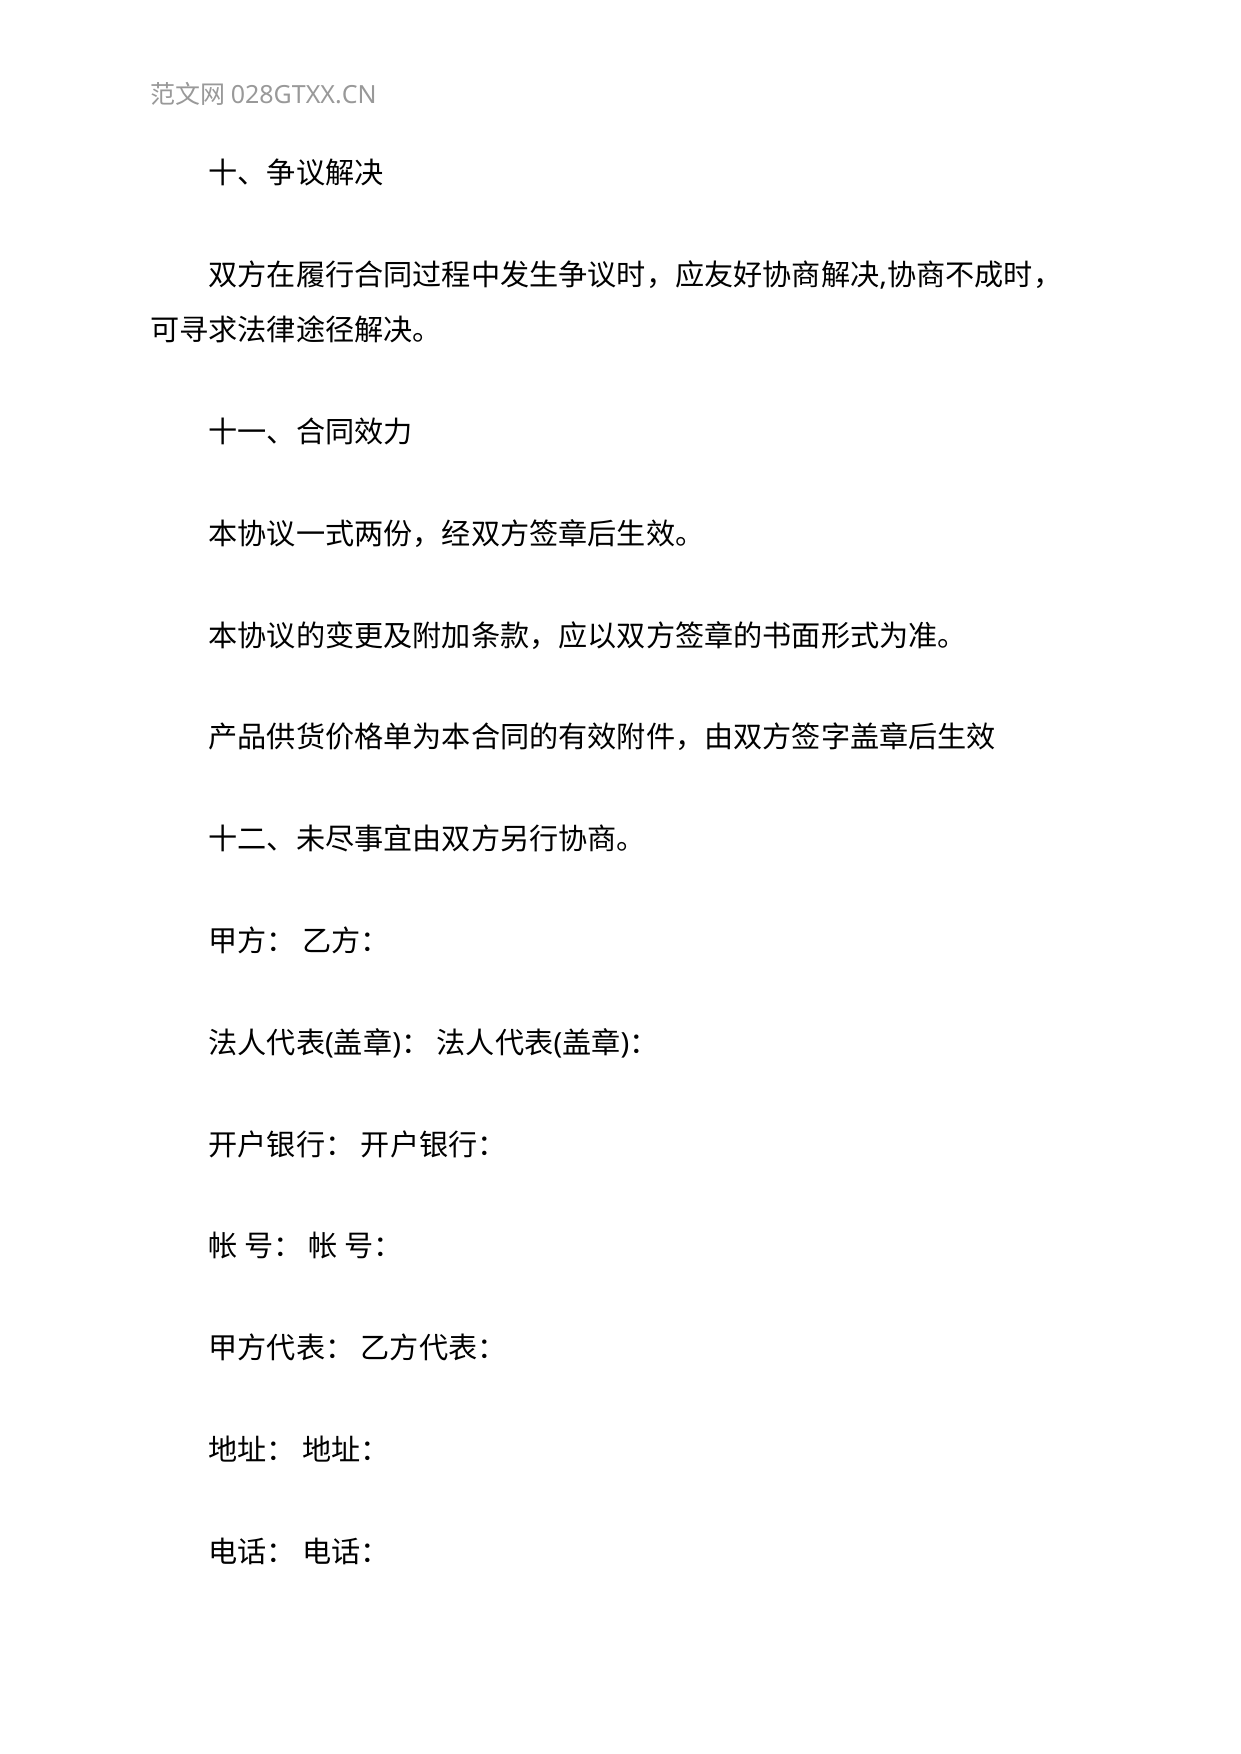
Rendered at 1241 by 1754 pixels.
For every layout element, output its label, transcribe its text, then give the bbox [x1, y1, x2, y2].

text 本协议的变更及附加条款，应以双方签章的书面形式为准。 [150, 612, 1090, 654]
text 产品供货价格单为本合同的有效附件，由双方签字盖章后生效 [150, 714, 1090, 756]
text 法人代表(盖章)： 法人代表(盖章)： [150, 1019, 1090, 1062]
text 甲方代表： 乙方代表： [150, 1325, 1090, 1367]
text 帐 号： 帐 号： [150, 1223, 1090, 1265]
text 十一、合同效力 [150, 408, 1090, 451]
text 开户银行： 开户银行： [150, 1121, 1090, 1163]
text 十、争议解决 [150, 150, 1090, 192]
text 地址： 地址： [150, 1426, 1090, 1469]
text 十二、未尽事宜由双方另行协商。 [150, 816, 1090, 858]
text 电话： 电话： [150, 1528, 1090, 1571]
text 双方在履行合同过程中发生争议时，应友好协商解决,协商不成时，可寻求法律途径解决。 [150, 252, 1090, 349]
text 本协议一式两份，经双方签章后生效。 [150, 510, 1090, 553]
text 甲方： 乙方： [150, 917, 1090, 960]
